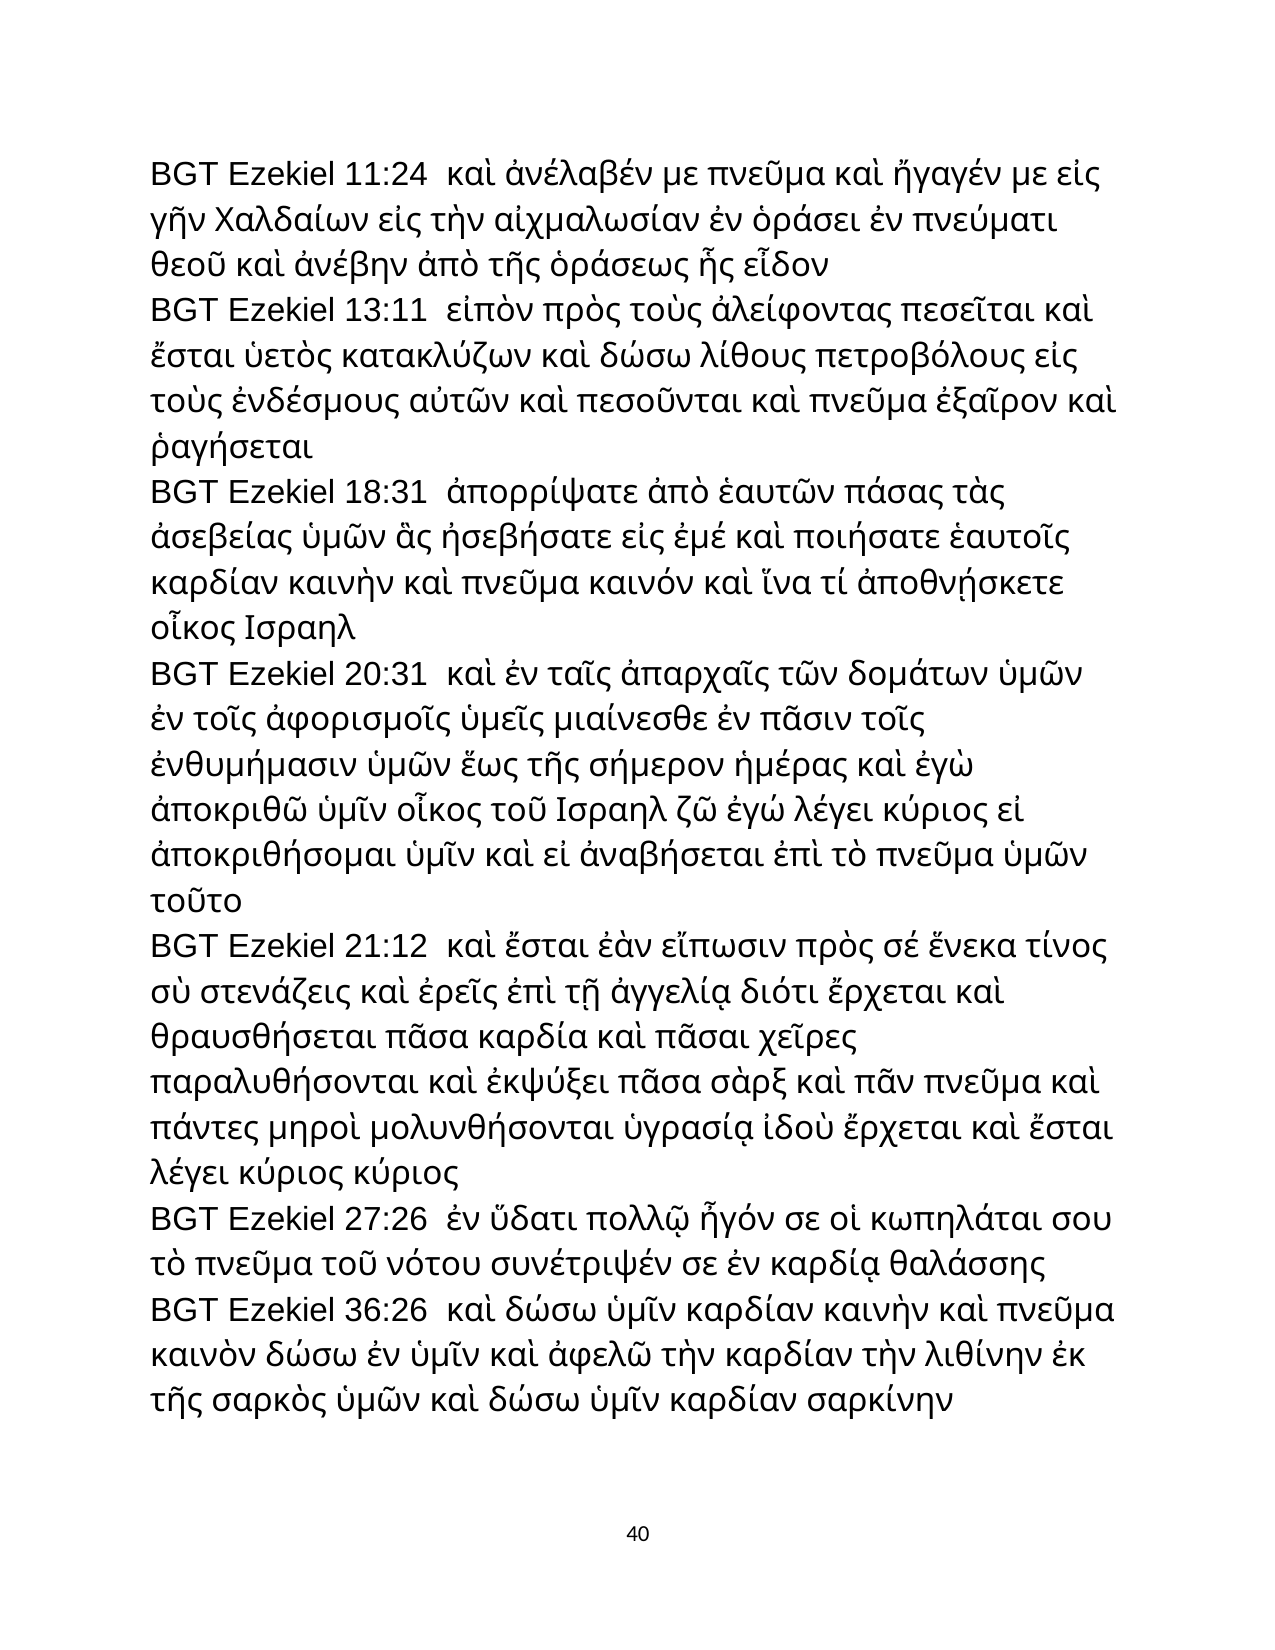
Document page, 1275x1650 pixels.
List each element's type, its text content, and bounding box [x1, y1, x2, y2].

text BGT Ezekiel 11:24 καὶ ἀνέλαβέν με πνεῦμα καὶ ἤγαγέν με εἰς γῆν Χαλδαίων εἰς τὴν αἰχμαλωσίαν ἐν ὁράσει ἐν πνεύματι θεοῦ καὶ ἀνέβην ἀπὸ τῆς ὁράσεως ἧς εἶδον [150, 150, 1125, 286]
text BGT Ezekiel 27:26 ἐν ὕδατι πολλῷ ἦγόν σε οἱ κωπηλάται σου τὸ πνεῦμα τοῦ νότου συνέτριψέν σε ἐν καρδίᾳ θαλάσσης [150, 1194, 1125, 1285]
text BGT Ezekiel 18:31 ἀπορρίψατε ἀπὸ ἑαυτῶν πάσας τὰς ἀσεβείας ὑμῶν ἃς ἠσεβήσατε εἰς ἐμέ καὶ ποιήσατε ἑαυτοῖς καρδίαν καινὴν καὶ πνεῦμα καινόν καὶ ἵνα τί ἀποθνῄσκετε οἶκος Ισραηλ [150, 468, 1125, 649]
text BGT Ezekiel 21:12 καὶ ἔσται ἐὰν εἴπωσιν πρὸς σέ ἕνεκα τίνος σὺ στενάζεις καὶ ἐρεῖς ἐπὶ τῇ ἀγγελίᾳ διότι ἔρχεται καὶ θραυσθήσεται πᾶσα καρδία καὶ πᾶσαι χεῖρες παραλυθήσονται καὶ ἐκψύξει πᾶσα σὰρξ καὶ πᾶν πνεῦμα καὶ πάντες μηροὶ μολυνθήσονται ὑγρασίᾳ ἰδοὺ ἔρχεται καὶ ἔσται λέγει κύριος κύριος [150, 922, 1125, 1194]
text BGT Ezekiel 36:26 καὶ δώσω ὑμῖν καρδίαν καινὴν καὶ πνεῦμα καινὸν δώσω ἐν ὑμῖν καὶ ἀφελῶ τὴν καρδίαν τὴν λιθίνην ἐκ τῆς σαρκὸς ὑμῶν καὶ δώσω ὑμῖν καρδίαν σαρκίνην [150, 1285, 1125, 1422]
text BGT Ezekiel 13:11 εἰπὸν πρὸς τοὺς ἀλείφοντας πεσεῖται καὶ ἔσται ὑετὸς κατακλύζων καὶ δώσω λίθους πετροβόλους εἰς τοὺς ἐνδέσμους αὐτῶν καὶ πεσοῦνται καὶ πνεῦμα ἐξαῖρον καὶ ῥαγήσεται [150, 286, 1125, 468]
text BGT Ezekiel 20:31 καὶ ἐν ταῖς ἀπαρχαῖς τῶν δομάτων ὑμῶν ἐν τοῖς ἀφορισμοῖς ὑμεῖς μιαίνεσθε ἐν πᾶσιν τοῖς ἐνθυμήμασιν ὑμῶν ἕως τῆς σήμερον ἡμέρας καὶ ἐγὼ ἀποκριθῶ ὑμῖν οἶκος τοῦ Ισραηλ ζῶ ἐγώ λέγει κύριος εἰ ἀποκριθήσομαι ὑμῖν καὶ εἰ ἀναβήσεται ἐπὶ τὸ πνεῦμα ὑμῶν τοῦτο [150, 649, 1125, 922]
